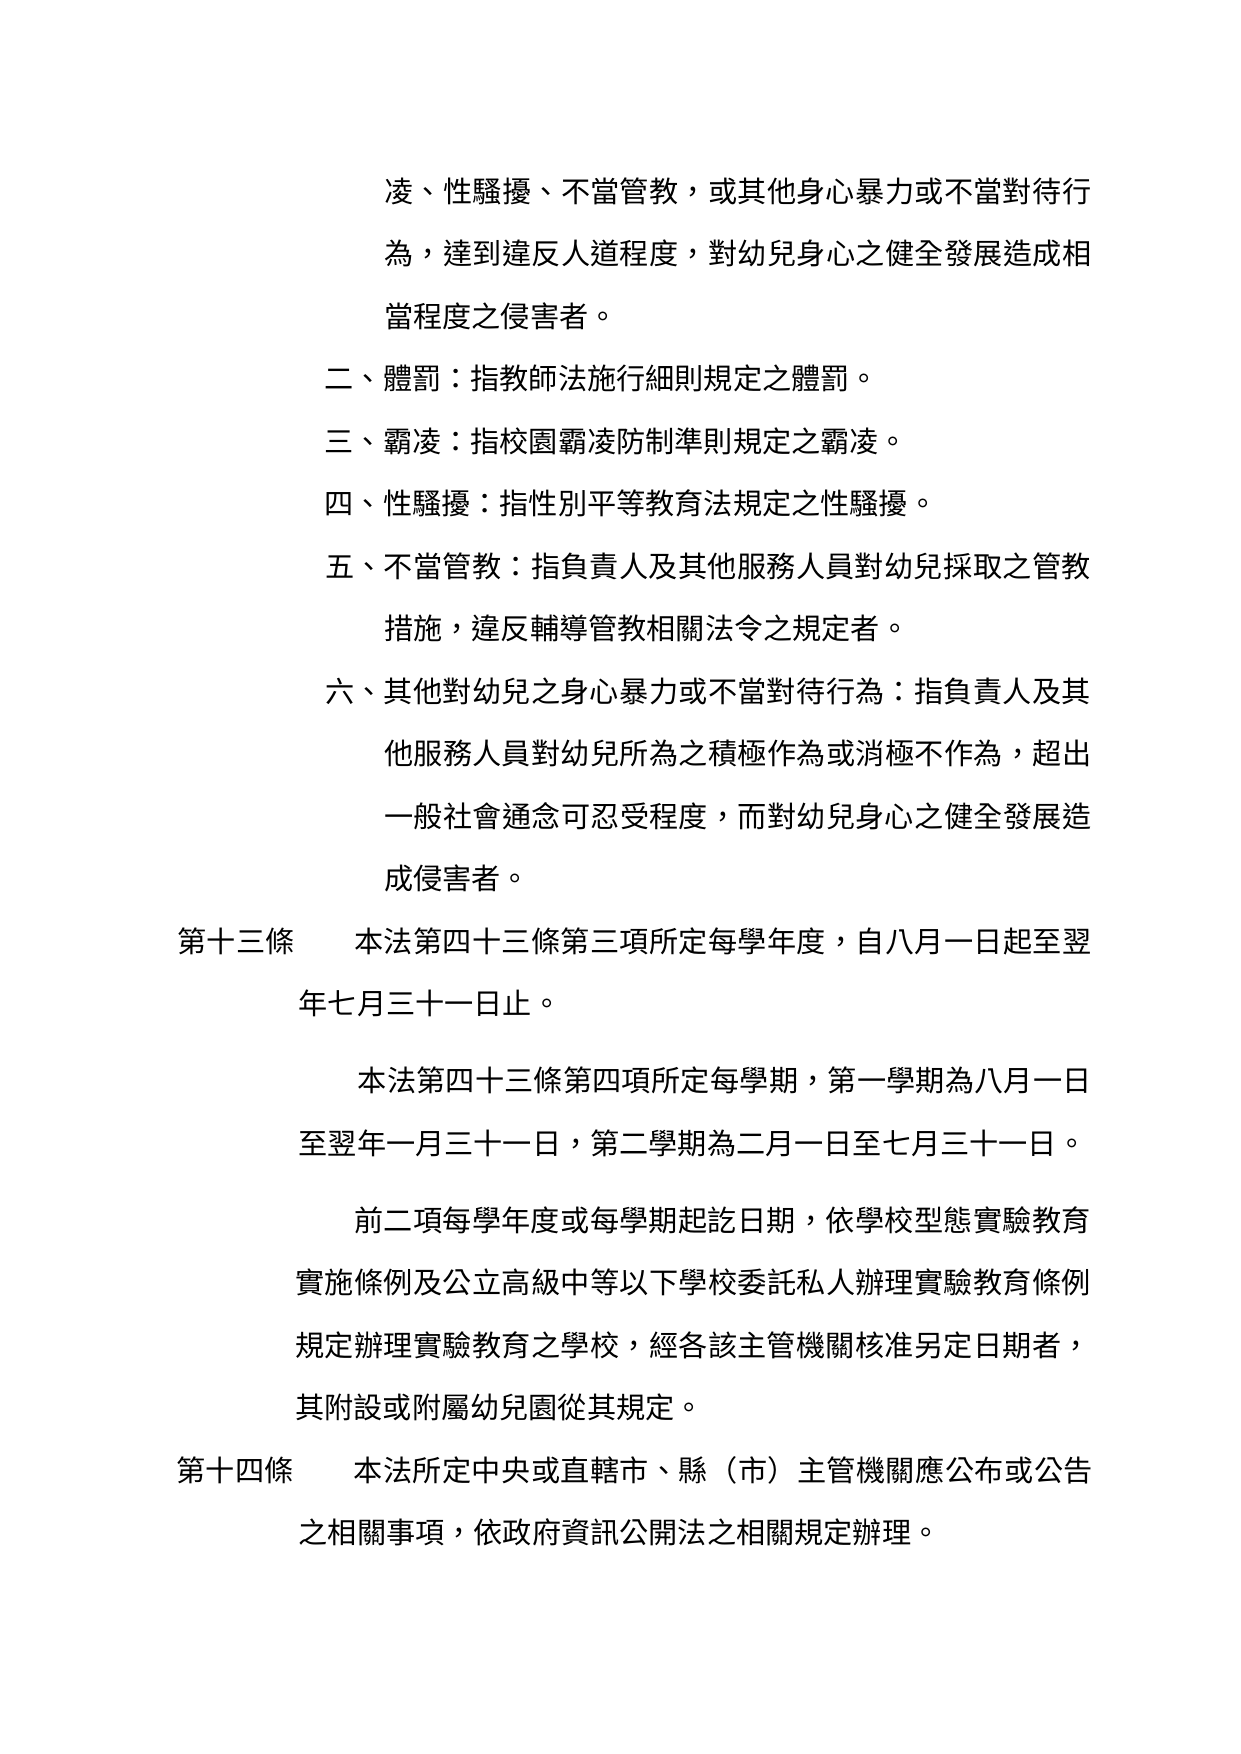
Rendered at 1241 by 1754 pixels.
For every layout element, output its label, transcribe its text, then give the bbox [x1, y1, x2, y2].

text 四、性騷擾：指性別平等教育法規定之性騷擾。 [265, 471, 1092, 533]
text 本法第四十三條第四項所定每學期，第一學期為八月一日至翌年一月三十一日，第二學期為二月一日至七月三十一日。 [298, 1048, 1092, 1173]
text 第十四條 本法所定中央或直轄市、縣（市）主管機關應公布或公告之相關事項，依政府資訊公開法之相關規定辦理。 [176, 1437, 1092, 1562]
text 二、體罰：指教師法施行細則規定之體罰。 [265, 346, 1092, 408]
text 三、霸凌：指校園霸凌防制準則規定之霸凌。 [265, 408, 1092, 471]
text 六、其他對幼兒之身心暴力或不當對待行為：指負責人及其他服務人員對幼兒所為之積極作為或消極不作為，超出一般社會通念可忍受程度，而對幼兒身心之健全發展造成侵害者。 [325, 658, 1092, 908]
text 五、不當管教：指負責人及其他服務人員對幼兒採取之管教措施，違反輔導管教相關法令之規定者。 [325, 533, 1092, 658]
text 前二項每學年度或每學期起訖日期，依學校型態實驗教育實施條例及公立高級中等以下學校委託私人辦理實驗教育條例規定辦理實驗教育之學校，經各該主管機關核准另定日期者，其附設或附屬幼兒園從其規定。 [295, 1187, 1092, 1437]
text 第十三條 本法第四十三條第三項所定每學年度，自八月一日起至翌年七月三十一日止。 [177, 908, 1092, 1033]
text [325, 158, 1092, 346]
